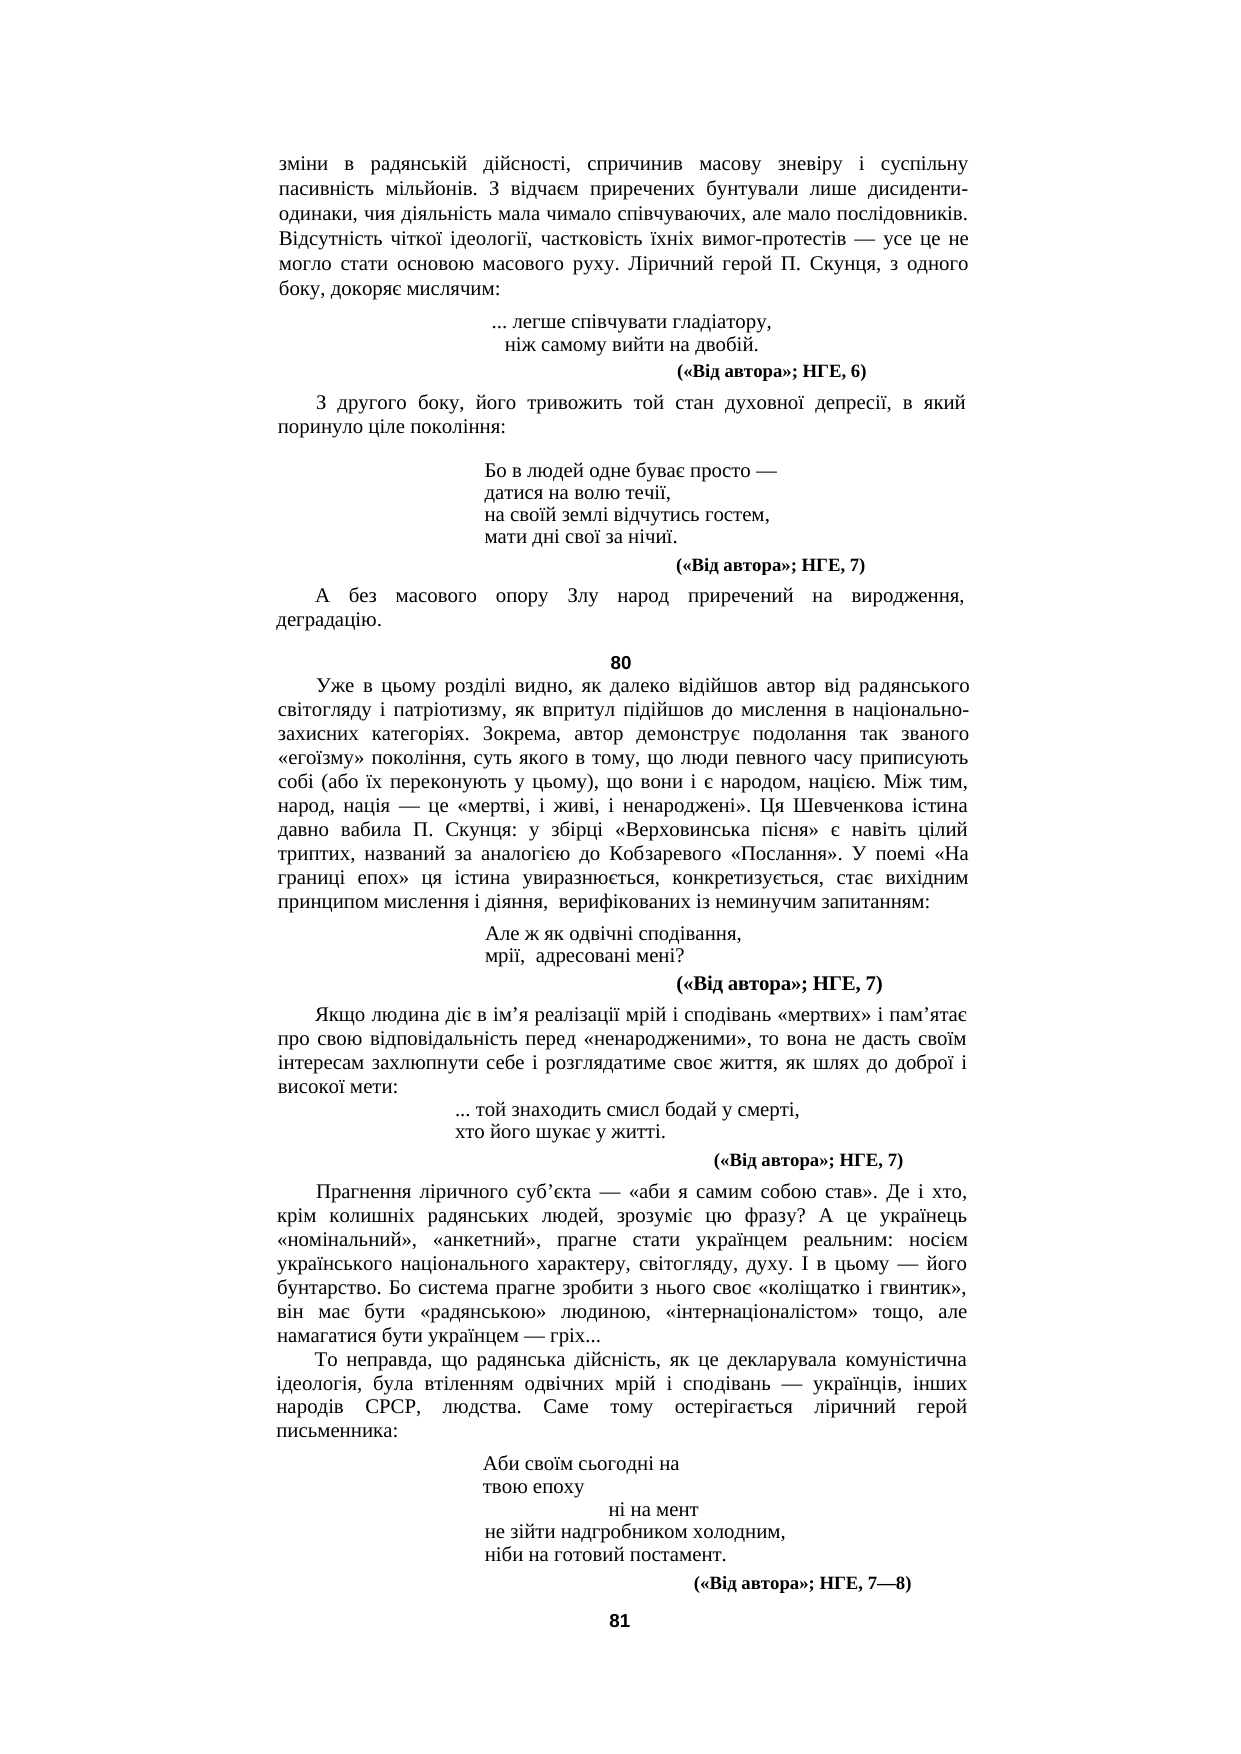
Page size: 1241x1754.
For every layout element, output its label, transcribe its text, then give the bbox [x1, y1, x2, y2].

text («Від автора»; НГЕ, 7) [676, 553, 969, 575]
text 81 [276, 1610, 963, 1631]
text («Від автора»; НГЕ, 7—8) [694, 1572, 969, 1593]
text датися на волю течії, [484, 482, 969, 504]
text Аби своїм сьогодні на твою епоху [483, 1453, 703, 1498]
text ні на мент [483, 1498, 855, 1521]
text 80 [276, 652, 965, 673]
text Уже в цьому розділі видно, як далеко відійшов автор від радянського світогляду і патріотизму, як впритул підійшов до мислення в національно-захисних категоріях. Зокрема, автор демонструє подолання так званого «егоїзму» покоління, суть якого в тому, що люди певного часу приписують собі (або їх переконують у цьому), що вони і є народом, нацією. Між тим, народ, нація — це «мертві, і живі, і ненароджені». Ця Шевченкова істина давно вабила П. Скунця: у збірці «Верховинська пісня» є навіть цілий триптих, названий за аналогією до Кобзаревого «Послання». У поемі «На границі епох» ця істина увиразнюється, конкретизується, стає вихідним принципом мислення і діяння, верифікованих із неминучим запитанням: [278, 673, 969, 913]
text («Від автора»; НГЕ, 7) [714, 1149, 969, 1171]
text Але ж як одвічні сподівання, мрії, адресовані мені? [485, 923, 779, 967]
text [279, 150, 969, 300]
text Бо в людей одне буває просто — [484, 460, 969, 482]
text ... той знаходить смисл бодай у смерті, [455, 1098, 855, 1121]
text ... легше співчувати гладіатору, ніж самому вийти на двобій. [485, 311, 778, 356]
text не зійти надгробником холодним, [276, 1521, 969, 1543]
text З другого боку, його тривожить той стан духовної депресії, в який поринуло ціле покоління: [278, 390, 966, 438]
text Якщо людина діє в ім’я реалізації мрій і сподівань «мертвих» і пам’ятає про свою відповідальність перед «ненародженими», то вона не дасть своїм інтересам захлюпнути себе і розглядатиме своє життя, як шлях до доброї і високої мети: [278, 1003, 967, 1098]
text хто його шукає у житті. [455, 1121, 855, 1143]
text А без масового опору Злу народ приречений на виродження, деградацію. [276, 583, 965, 631]
text Прагнення ліричного суб’єкта — «аби я самим собою став». Де і хто, крім колишніх радянських людей, зрозуміє цю фразу? А це українець «номінальний», «анкетний», прагне стати українцем реальним: носієм українського національного характеру, світогляду, духу. І в цьому — його бунтарство. Бо система прагне зробити з нього своє «коліщатко і гвинтик», він має бути «радянською» людиною, «інтернаціоналістом» тощо, але намагатися бути українцем — гріх... [277, 1179, 968, 1347]
text на своїй землі відчутись гостем, [484, 504, 969, 526]
text ніби на готовий постамент. [276, 1543, 969, 1566]
text мати дні свої за нічиї. [484, 526, 969, 548]
text («Від автора»; НГЕ, 6) [677, 360, 969, 382]
text То неправда, що радянська дійсність, як це декларувала комуністична ідеологія, була втіленням одвічних мрій і сподівань — українців, інших народів СРСР, людства. Саме тому остерігається ліричний герой письменника: [276, 1347, 968, 1443]
text («Від автора»; НГЕ, 7) [676, 971, 969, 995]
